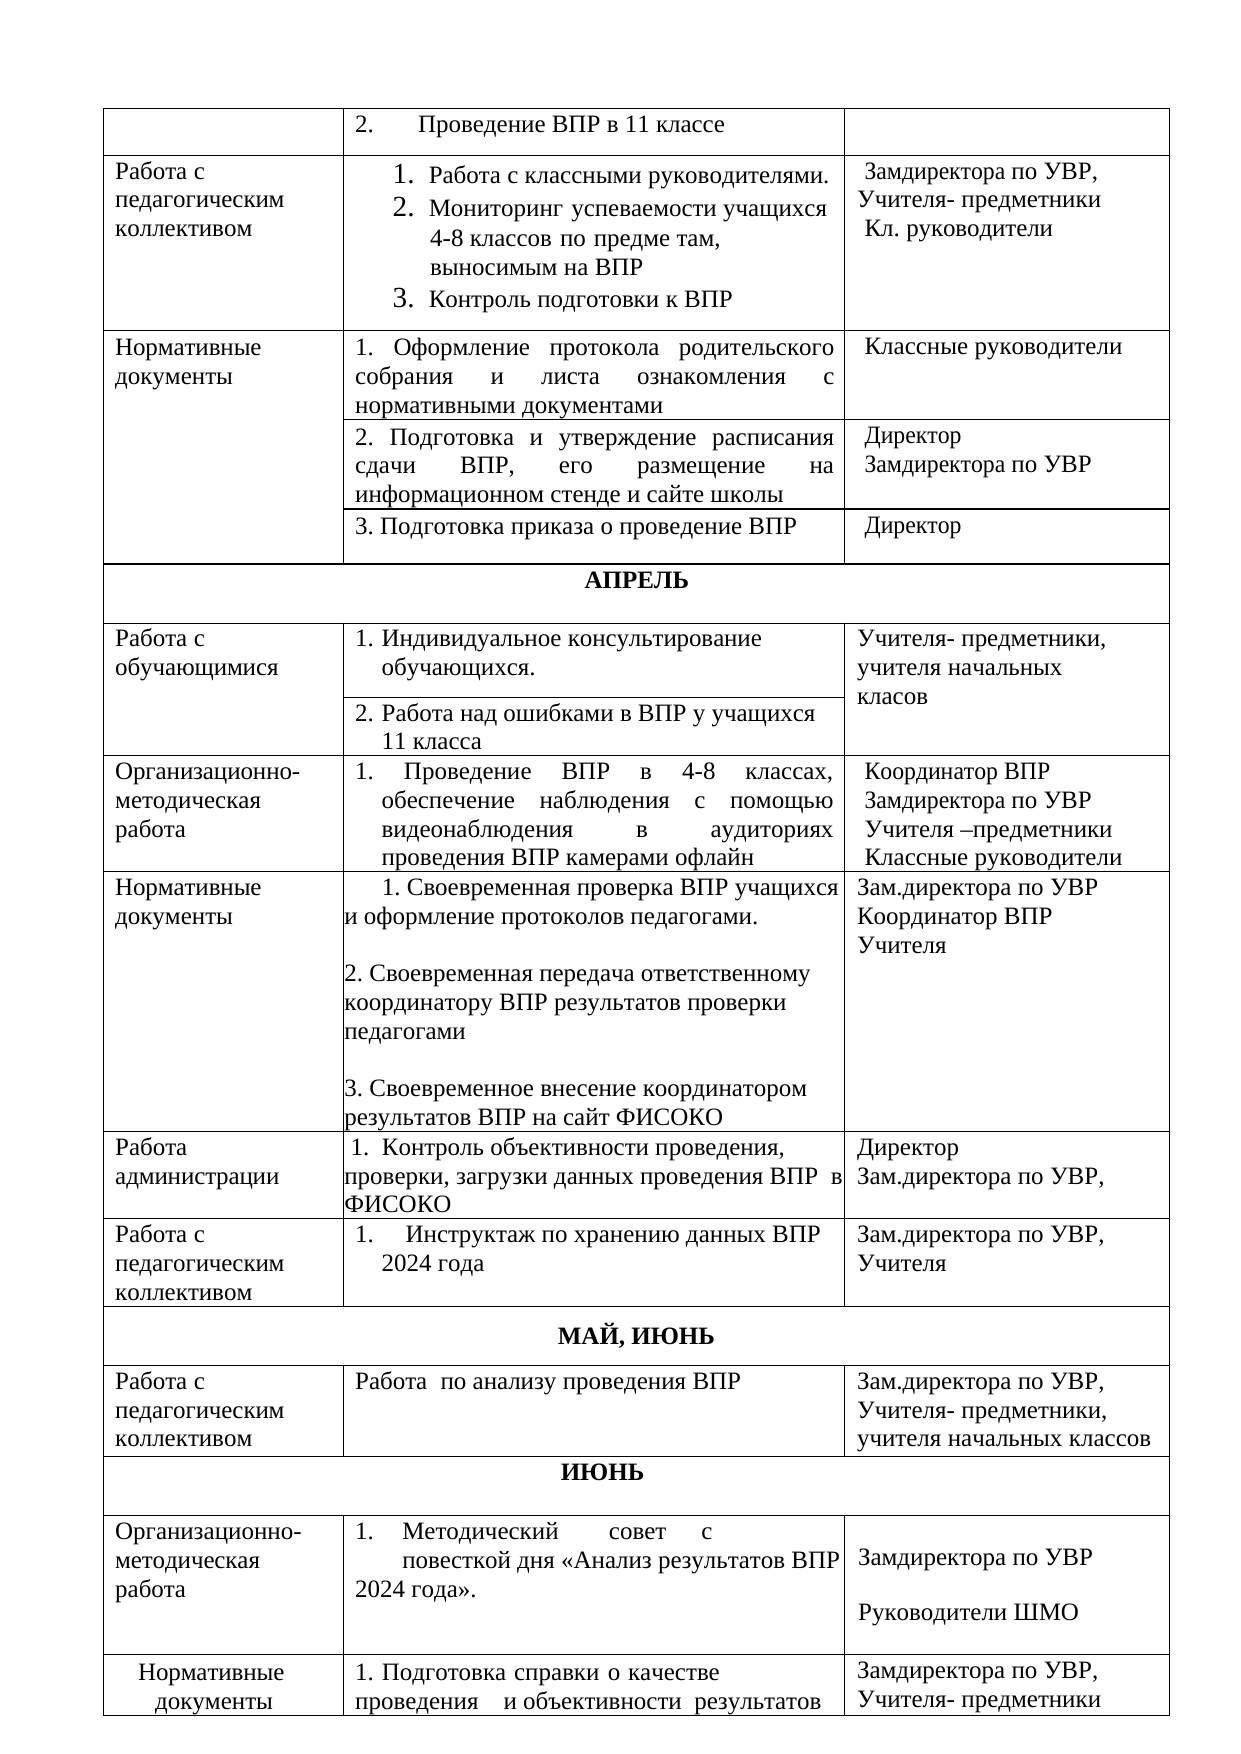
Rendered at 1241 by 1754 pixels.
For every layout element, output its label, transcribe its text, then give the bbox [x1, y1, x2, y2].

table_cell 2. Подготовка и утверждение расписания сдачи ВПР, его размещение на информационном стенде и сайте школы [344, 420, 844, 508]
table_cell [845, 109, 1169, 155]
table_cell 2. Проведение ВПР в 11 классе [344, 109, 844, 155]
table_cell 2. Работа над ошибками в ВПР у учащихся 11 класса [344, 698, 844, 755]
table_cell Нормативные документы [104, 331, 343, 563]
table_cell Директор [845, 510, 1169, 563]
table_cell МАЙ, ИЮНЬ [104, 1307, 1169, 1365]
table_cell 1. Инструктаж по хранению данных ВПР 2024 года [344, 1219, 844, 1306]
table_cell Работа администрации [104, 1132, 343, 1218]
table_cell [845, 1655, 1169, 1714]
table_cell Замдиректора по УВР Руководители ШМО [845, 1516, 1169, 1654]
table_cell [845, 156, 1169, 330]
table_cell Зам.директора по УВР, Учителя [845, 1219, 1169, 1306]
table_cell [104, 1655, 343, 1714]
table_cell 1. Контроль объективности проведения, проверки, загрузки данных проведения ВПР в ФИСОКО [344, 1132, 844, 1218]
table_cell Учителя- предметники, учителя начальных класов [845, 624, 1169, 755]
table_cell Работа с педагогическим коллективом [104, 1366, 343, 1456]
table_cell Зам.директора по УВР Координатор ВПР Учителя [845, 872, 1169, 1131]
table_cell Организационно- методическая работа [104, 756, 343, 871]
table_cell Координатор ВПР Замдиректора по УВР Учителя –предметники Классные руководители [845, 756, 1169, 871]
table_cell ИЮНЬ [104, 1457, 1169, 1515]
table_cell Работа с обучающимися [104, 624, 343, 755]
table_cell АПРЕЛЬ [104, 565, 1169, 622]
table_cell 1. Методический совет с повесткой дня «Анализ результатов ВПР 2024 года». [344, 1516, 844, 1654]
table_cell 1. Индивидуальное консультирование обучающихся. [344, 624, 844, 697]
table_cell Организационно- методическая работа [104, 1516, 343, 1654]
table_cell Нормативные документы [104, 872, 343, 1131]
table_cell Работа с классными руководителями. Мониторинг успеваемости учащихся 4-8 классов по предме там, выносимым на ВПР Контроль подготовки к ВПР [344, 156, 844, 330]
table_cell Работа по анализу проведения ВПР [344, 1366, 844, 1456]
table_cell Работа с педагогическим коллективом [104, 156, 343, 330]
table_cell Директор Зам.директора по УВР, [845, 1132, 1169, 1218]
table_cell 1. Проведение ВПР в 4-8 классах, обеспечение наблюдения с помощью видеонаблюдения в аудиториях проведения ВПР камерами офлайн [344, 756, 844, 871]
table_cell Работа с педагогическим коллективом [104, 1219, 343, 1306]
table_cell 1. Своевременная проверка ВПР учащихся и оформление протоколов педагогами. 2. Своевременная передача ответственному координатору ВПР результатов проверки педагогами 3. Своевременное внесение координатором результатов ВПР на сайт ФИСОКО [344, 872, 844, 1131]
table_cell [344, 1655, 844, 1714]
table_cell 1. Оформление протокола родительского собрания и листа ознакомления с нормативными документами [344, 331, 844, 419]
table_cell Классные руководители [845, 331, 1169, 419]
table_cell 3. Подготовка приказа о проведение ВПР [344, 510, 844, 563]
table_cell Директор Замдиректора по УВР [845, 420, 1169, 508]
table_cell Зам.директора по УВР, Учителя- предметники, учителя начальных классов [845, 1366, 1169, 1456]
